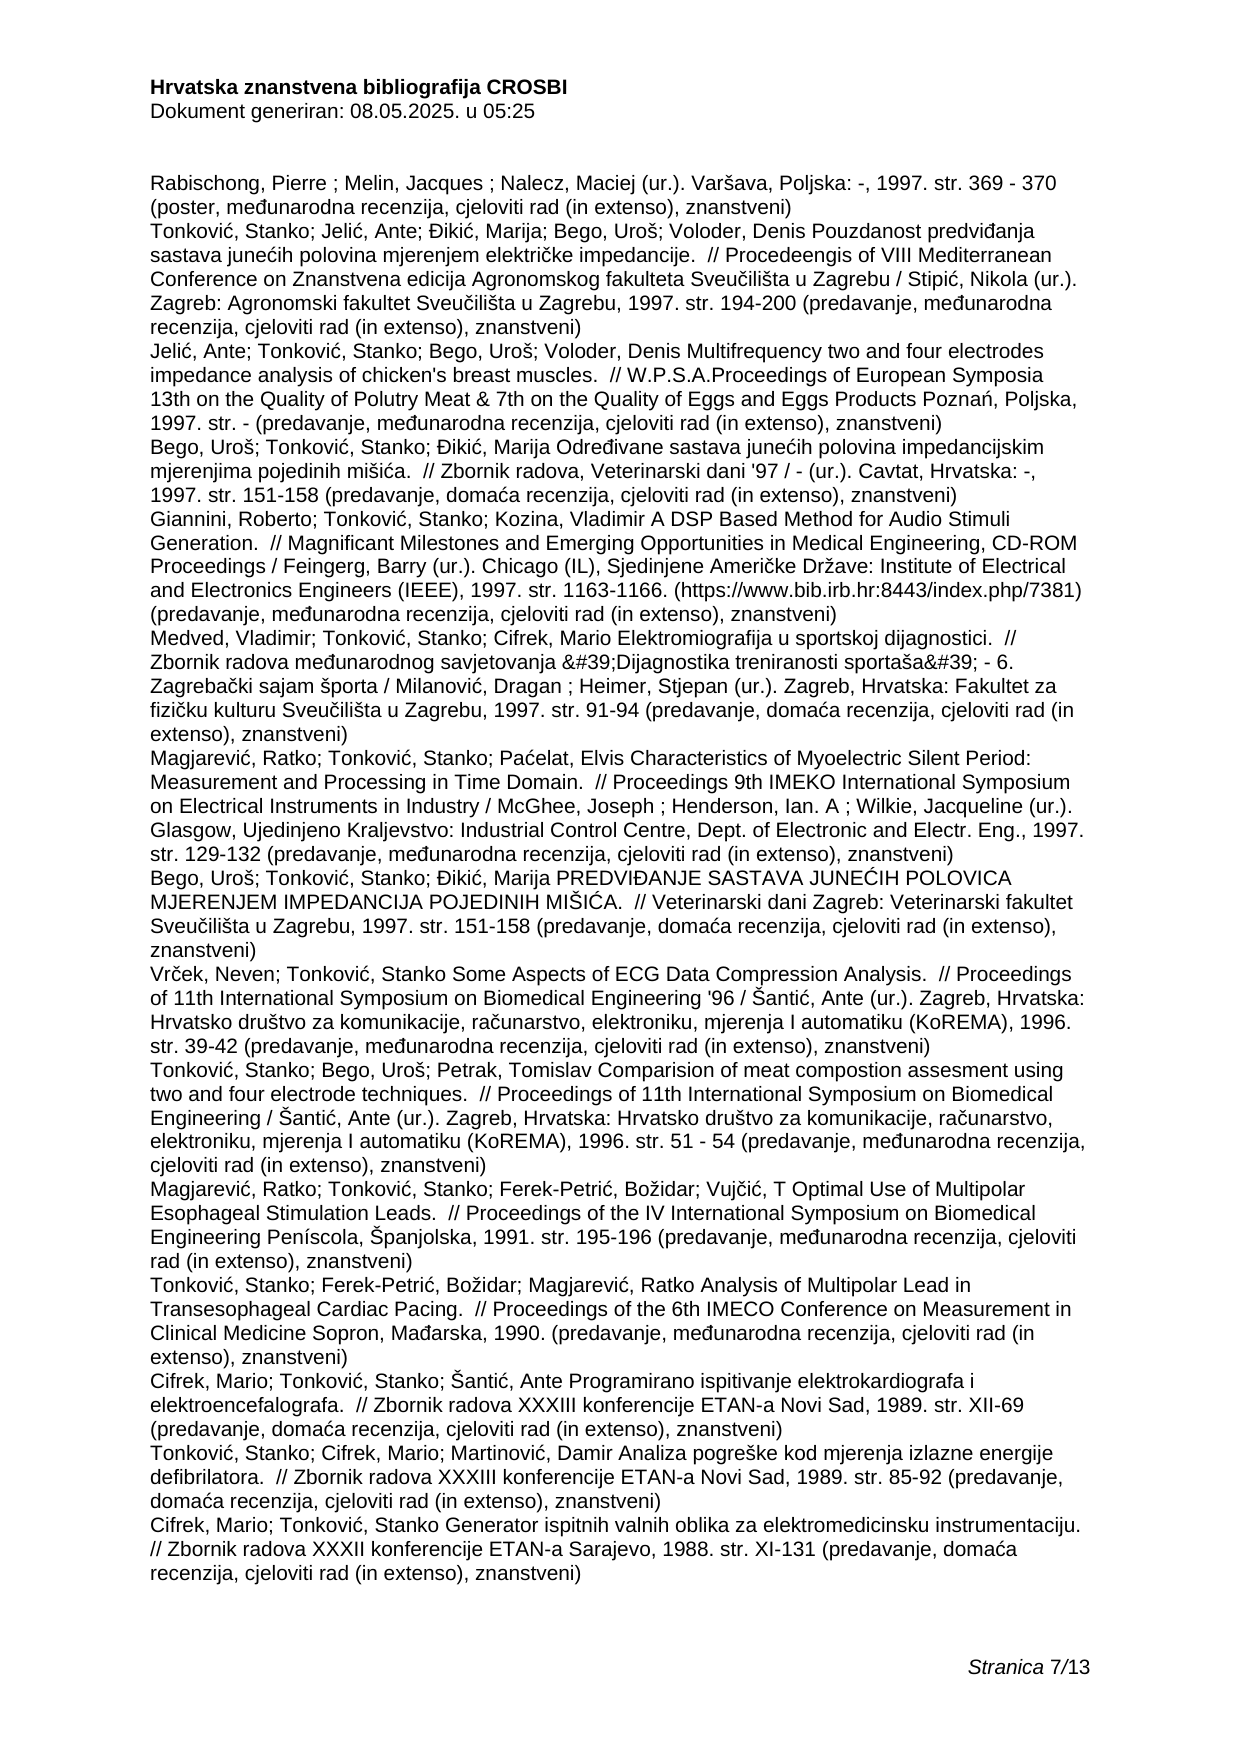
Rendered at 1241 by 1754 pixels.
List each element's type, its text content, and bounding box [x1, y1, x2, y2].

text Medved, Vladimir; Tonković, Stanko; Cifrek, Mario [150, 626, 1090, 746]
text Tonković, Stanko; Ferek-Petrić, Božidar; Magjarević, Ratko [150, 1273, 1090, 1369]
text Magjarević, Ratko; Tonković, Stanko; Paćelat, Elvis [150, 746, 1090, 866]
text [150, 171, 1090, 219]
text Giannini, Roberto; Tonković, Stanko; Kozina, Vladimir [150, 506, 1090, 626]
text Cifrek, Mario; Tonković, Stanko [150, 1513, 1090, 1584]
text Cifrek, Mario; Tonković, Stanko; Šantić, Ante [150, 1369, 1090, 1441]
text Vrček, Neven; Tonković, Stanko [150, 962, 1090, 1057]
text Jelić, Ante; Tonković, Stanko; Bego, Uroš; Voloder, Denis [150, 339, 1090, 434]
text Tonković, Stanko; Jelić, Ante; Đikić, Marija; Bego, Uroš; Voloder, Denis [150, 219, 1090, 339]
text Bego, Uroš; Tonković, Stanko; Đikić, Marija [150, 866, 1090, 962]
text Magjarević, Ratko; Tonković, Stanko; Ferek-Petrić, Božidar; Vujčić, T [150, 1177, 1090, 1273]
text Tonković, Stanko; Cifrek, Mario; Martinović, Damir [150, 1441, 1090, 1513]
text Bego, Uroš; Tonković, Stanko; Đikić, Marija [150, 434, 1090, 506]
text Tonković, Stanko; Bego, Uroš; Petrak, Tomislav [150, 1057, 1090, 1177]
